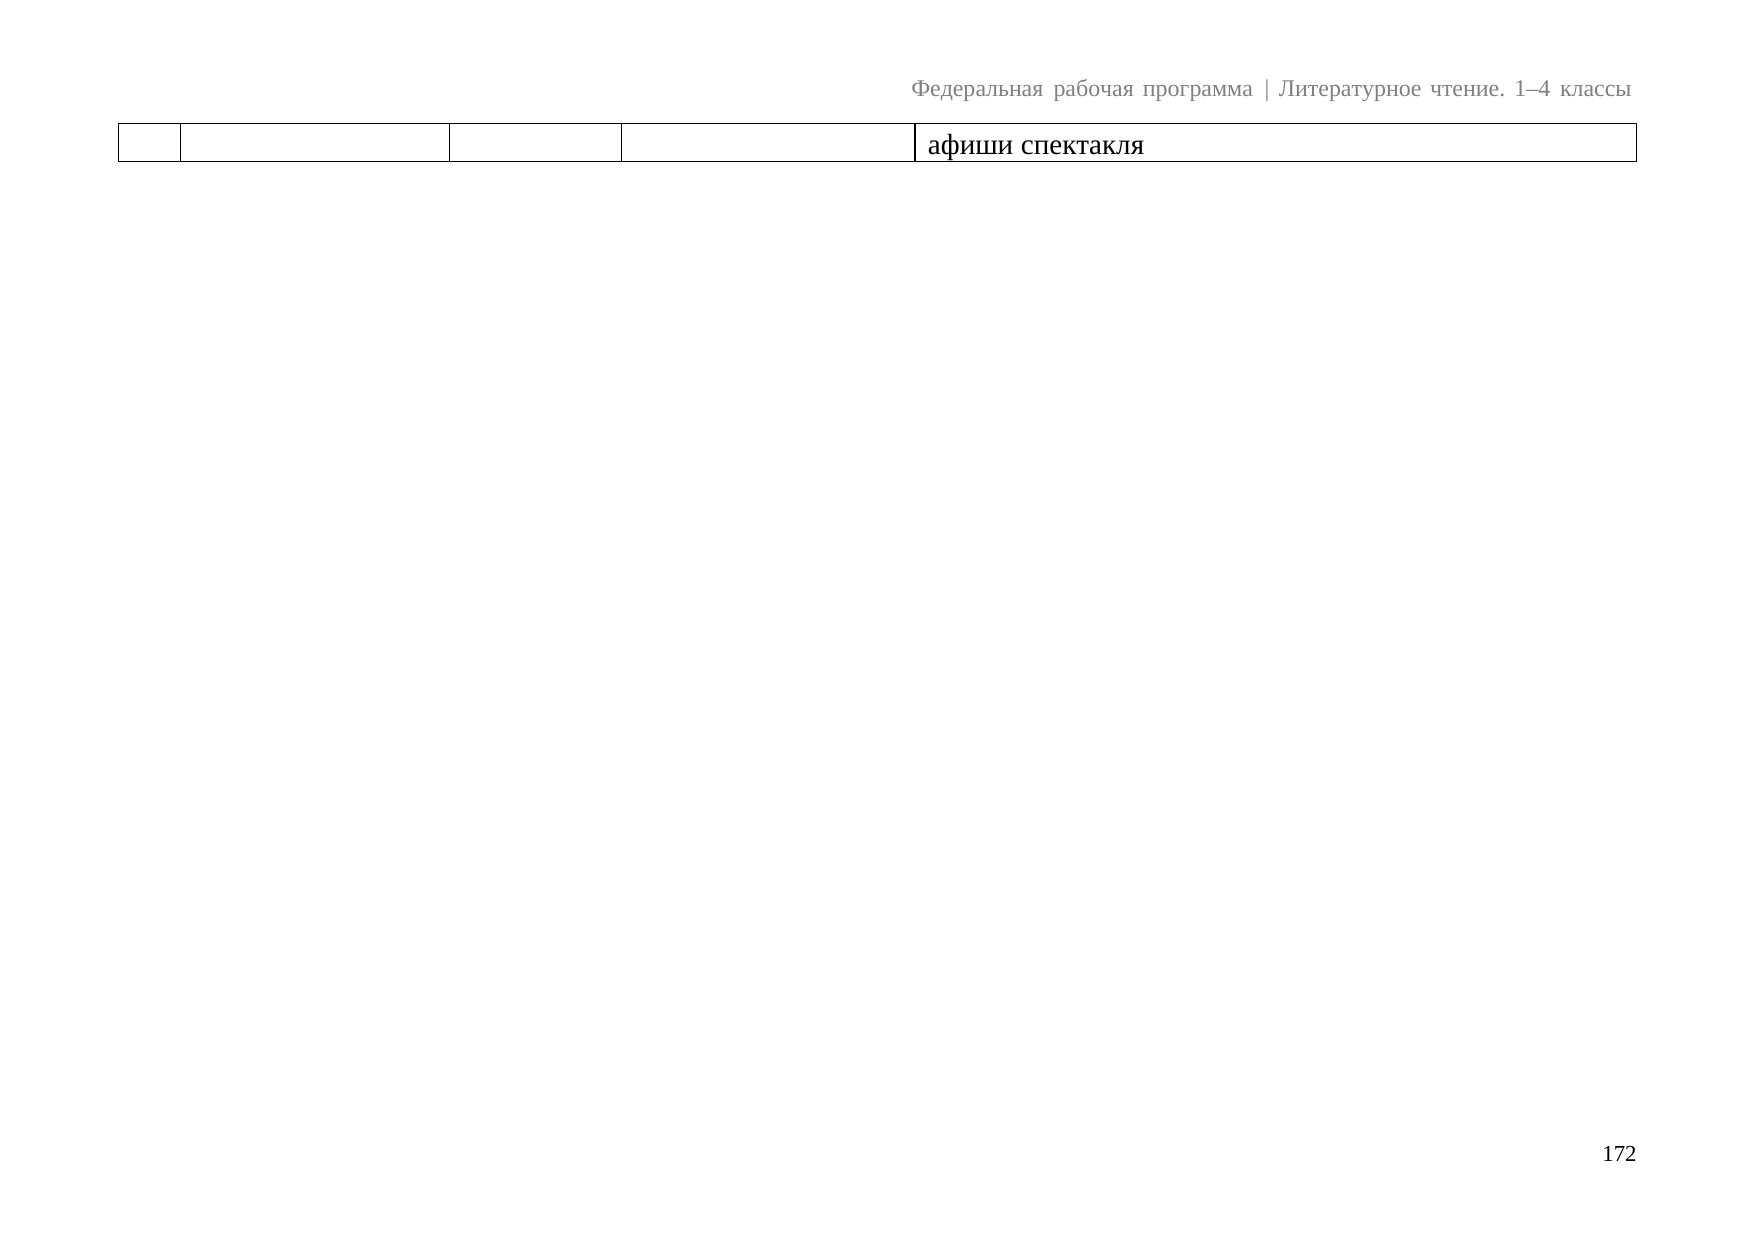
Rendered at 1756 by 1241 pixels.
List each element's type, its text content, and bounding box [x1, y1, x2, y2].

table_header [622, 124, 914, 161]
table_header Пьеса [181, 124, 449, 161]
table_header 5 [450, 124, 621, 161]
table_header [916, 124, 1636, 161]
table_header 12 [119, 124, 180, 161]
